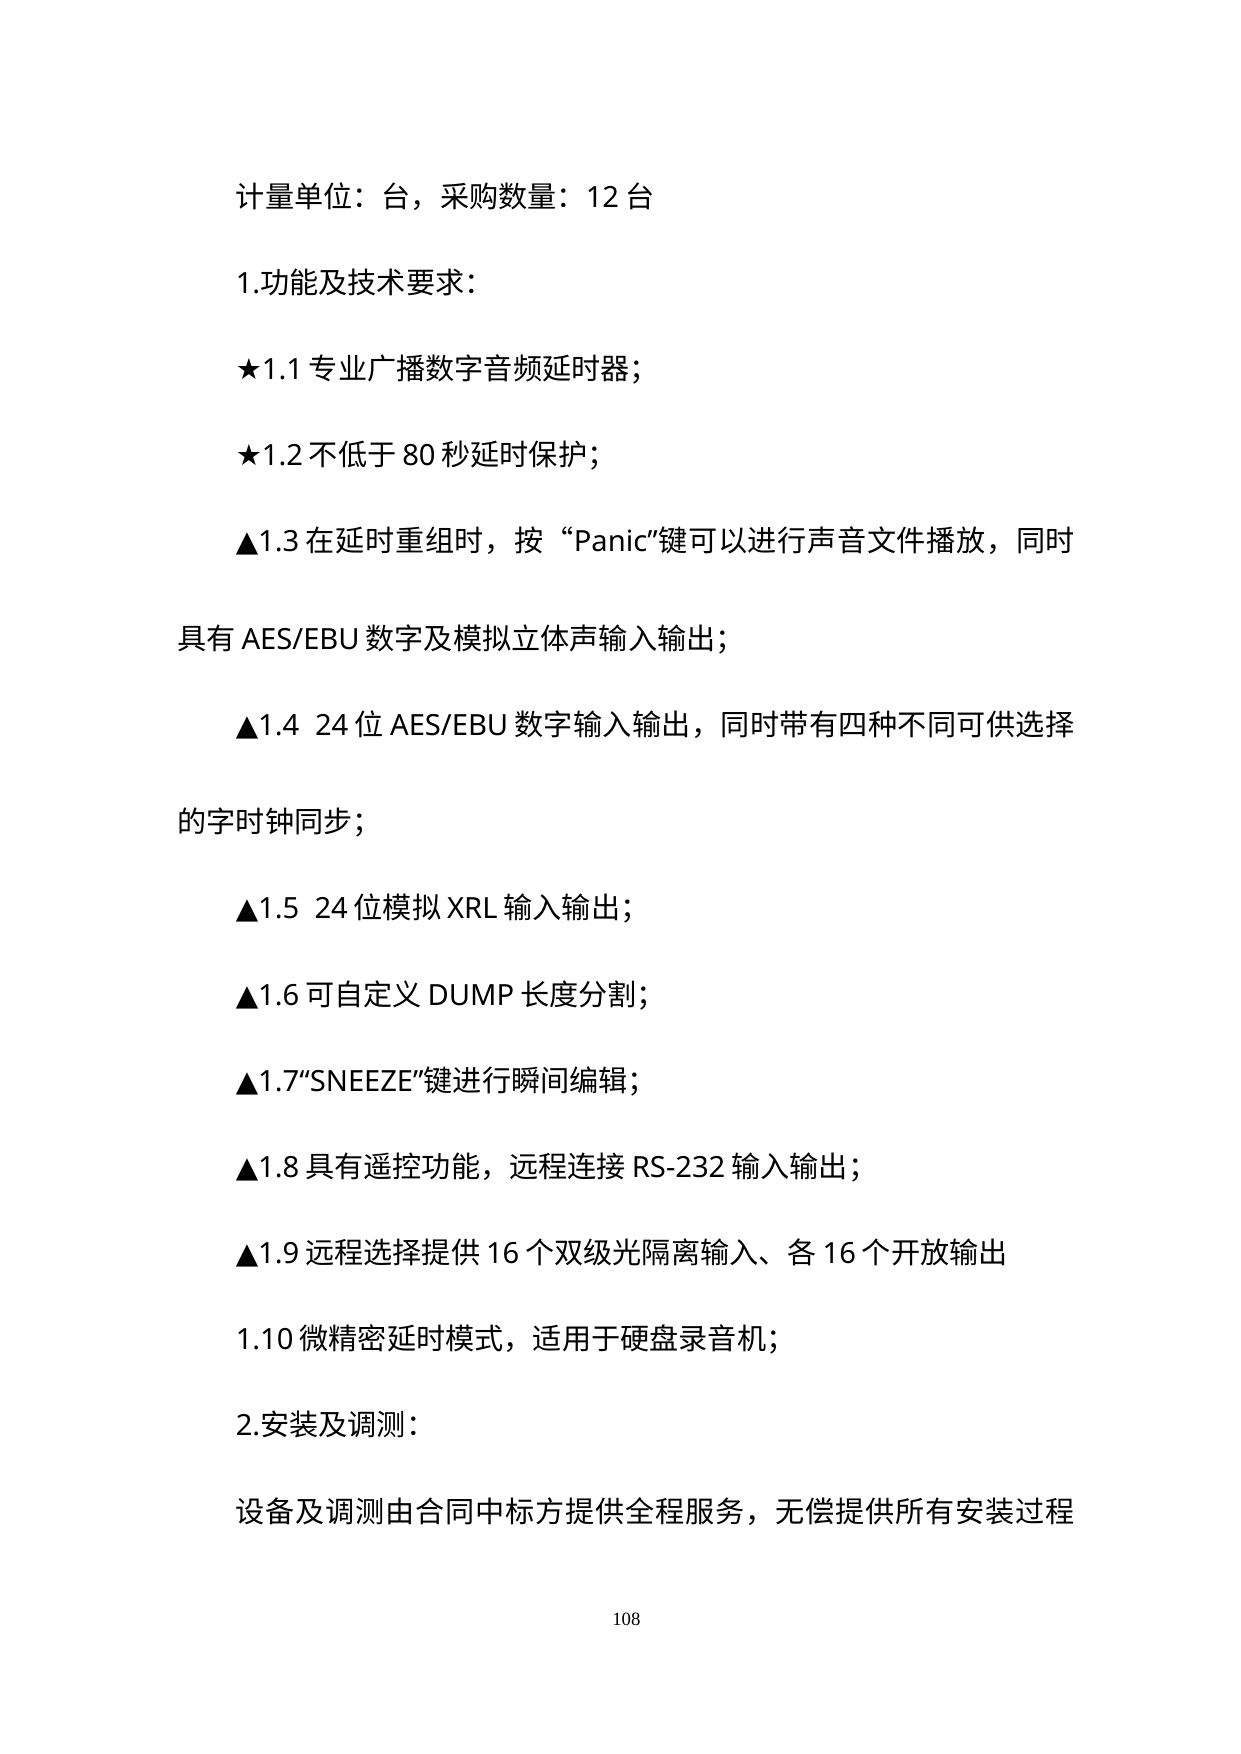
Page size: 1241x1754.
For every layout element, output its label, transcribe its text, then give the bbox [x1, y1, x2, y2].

text ▲1.7“SNEEZE”键进行瞬间编辑； [177, 1046, 1075, 1111]
text ▲1.5 24位模拟XRL输入输出； [177, 874, 1075, 939]
text 1.10微精密延时模式，适用于硬盘录音机； [177, 1304, 1075, 1369]
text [177, 1477, 1075, 1542]
text ★1.1专业广播数字音频延时器； [177, 334, 1075, 399]
text 2.安装及调测： [177, 1391, 1075, 1456]
text ▲1.8具有遥控功能，远程连接RS-232输入输出； [177, 1132, 1075, 1197]
text 1.功能及技术要求： [177, 248, 1075, 313]
text ▲1.3在延时重组时，按“Panic”键可以进行声音文件播放，同时具有AES/EBU数字及模拟立体声输入输出； [177, 507, 1075, 669]
text ★1.2不低于80秒延时保护； [177, 420, 1075, 485]
text 计量单位：台，采购数量：12台 [177, 162, 1075, 227]
text ▲1.9远程选择提供16个双级光隔离输入、各16个开放输出 [177, 1218, 1075, 1283]
text ▲1.4 24位AES/EBU数字输入输出，同时带有四种不同可供选择的字时钟同步； [177, 690, 1075, 853]
text ▲1.6可自定义DUMP长度分割； [177, 960, 1075, 1025]
